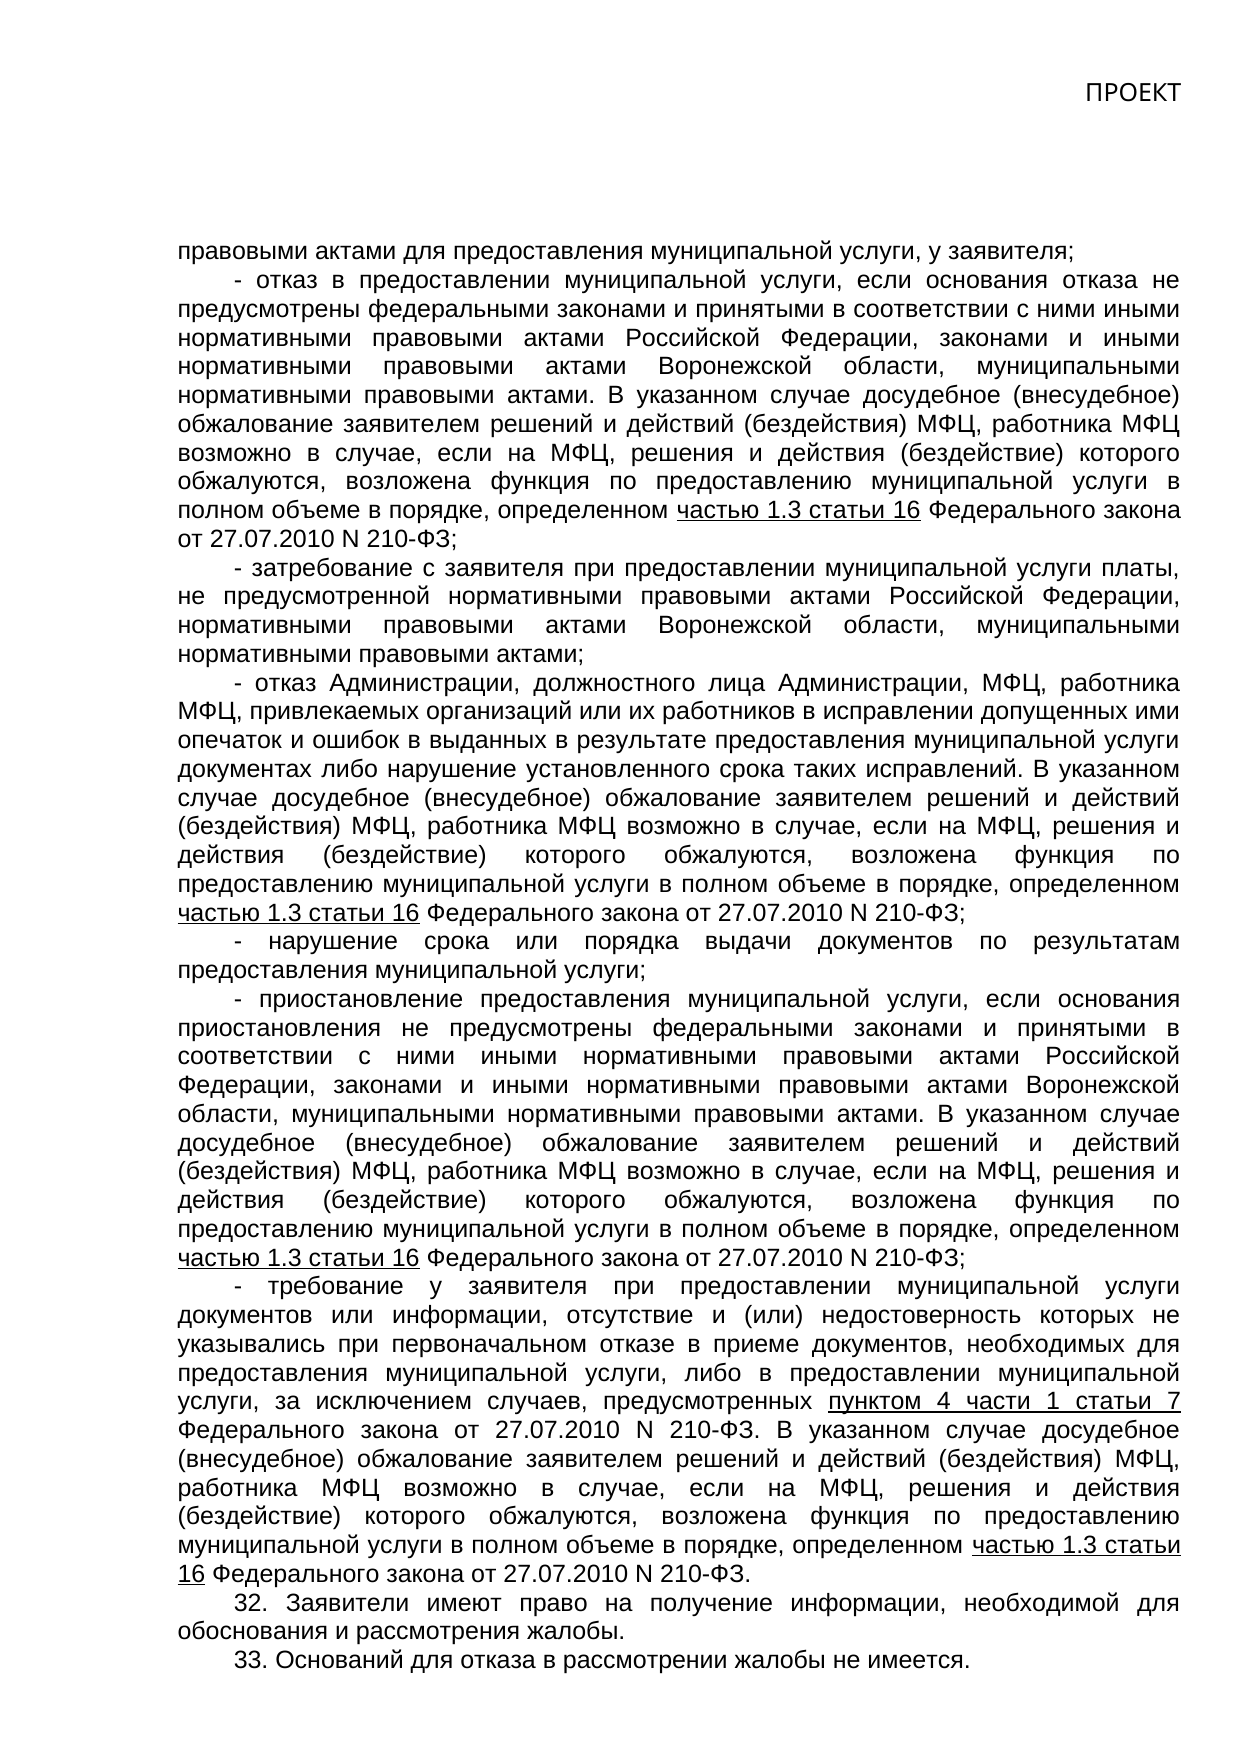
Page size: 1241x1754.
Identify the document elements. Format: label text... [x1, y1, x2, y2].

text - затребование с заявителя при предоставлении муниципальной услуги платы, не предусмотренной нормативными правовыми актами Российской Федерации, нормативными правовыми актами Воронежской области, муниципальными нормативными правовыми актами; [177, 552, 1181, 667]
text - приостановление предоставления муниципальной услуги, если основания приостановления не предусмотрены федеральными законами и принятыми в соответствии с ними иными нормативными правовыми актами Российской Федерации, законами и иными нормативными правовыми актами Воронежской области, муниципальными нормативными правовыми актами. В указанном случае досудебное (внесудебное) обжалование заявителем решений и действий (бездействия) МФЦ, работника МФЦ возможно в случае, если на МФЦ, решения и действия (бездействие) которого обжалуются, возложена функция по предоставлению муниципальной услуги в полном объеме в порядке, определенном частью 1.3 статьи 16 Федерального закона от 27.07.2010 N 210-ФЗ; [177, 984, 1181, 1271]
text 32. Заявители имеют право на получение информации, необходимой для обоснования и рассмотрения жалобы. [177, 1587, 1181, 1645]
text - нарушение срока или порядка выдачи документов по результатам предоставления муниципальной услуги; [177, 926, 1181, 984]
text - требование у заявителя при предоставлении муниципальной услуги документов или информации, отсутствие и (или) недостоверность которых не указывались при первоначальном отказе в приеме документов, необходимых для предоставления муниципальной услуги, либо в предоставлении муниципальной услуги, за исключением случаев, предусмотренных пунктом 4 части 1 статьи 7 Федерального закона от 27.07.2010 N 210-ФЗ. В указанном случае досудебное (внесудебное) обжалование заявителем решений и действий (бездействия) МФЦ, работника МФЦ возможно в случае, если на МФЦ, решения и действия (бездействие) которого обжалуются, возложена функция по предоставлению муниципальной услуги в полном объеме в порядке, определенном частью 1.3 статьи 16 Федерального закона от 27.07.2010 N 210-ФЗ. [177, 1271, 1181, 1587]
text 33. Оснований для отказа в рассмотрении жалобы не имеется. [177, 1645, 1181, 1674]
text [177, 236, 1181, 265]
text - отказ в предоставлении муниципальной услуги, если основания отказа не предусмотрены федеральными законами и принятыми в соответствии с ними иными нормативными правовыми актами Российской Федерации, законами и иными нормативными правовыми актами Воронежской области, муниципальными нормативными правовыми актами. В указанном случае досудебное (внесудебное) обжалование заявителем решений и действий (бездействия) МФЦ, работника МФЦ возможно в случае, если на МФЦ, решения и действия (бездействие) которого обжалуются, возложена функция по предоставлению муниципальной услуги в полном объеме в порядке, определенном частью 1.3 статьи 16 Федерального закона от 27.07.2010 N 210-ФЗ; [177, 265, 1181, 552]
text - отказ Администрации, должностного лица Администрации, МФЦ, работника МФЦ, привлекаемых организаций или их работников в исправлении допущенных ими опечаток и ошибок в выданных в результате предоставления муниципальной услуги документах либо нарушение установленного срока таких исправлений. В указанном случае досудебное (внесудебное) обжалование заявителем решений и действий (бездействия) МФЦ, работника МФЦ возможно в случае, если на МФЦ, решения и действия (бездействие) которого обжалуются, возложена функция по предоставлению муниципальной услуги в полном объеме в порядке, определенном частью 1.3 статьи 16 Федерального закона от 27.07.2010 N 210-ФЗ; [177, 667, 1181, 926]
